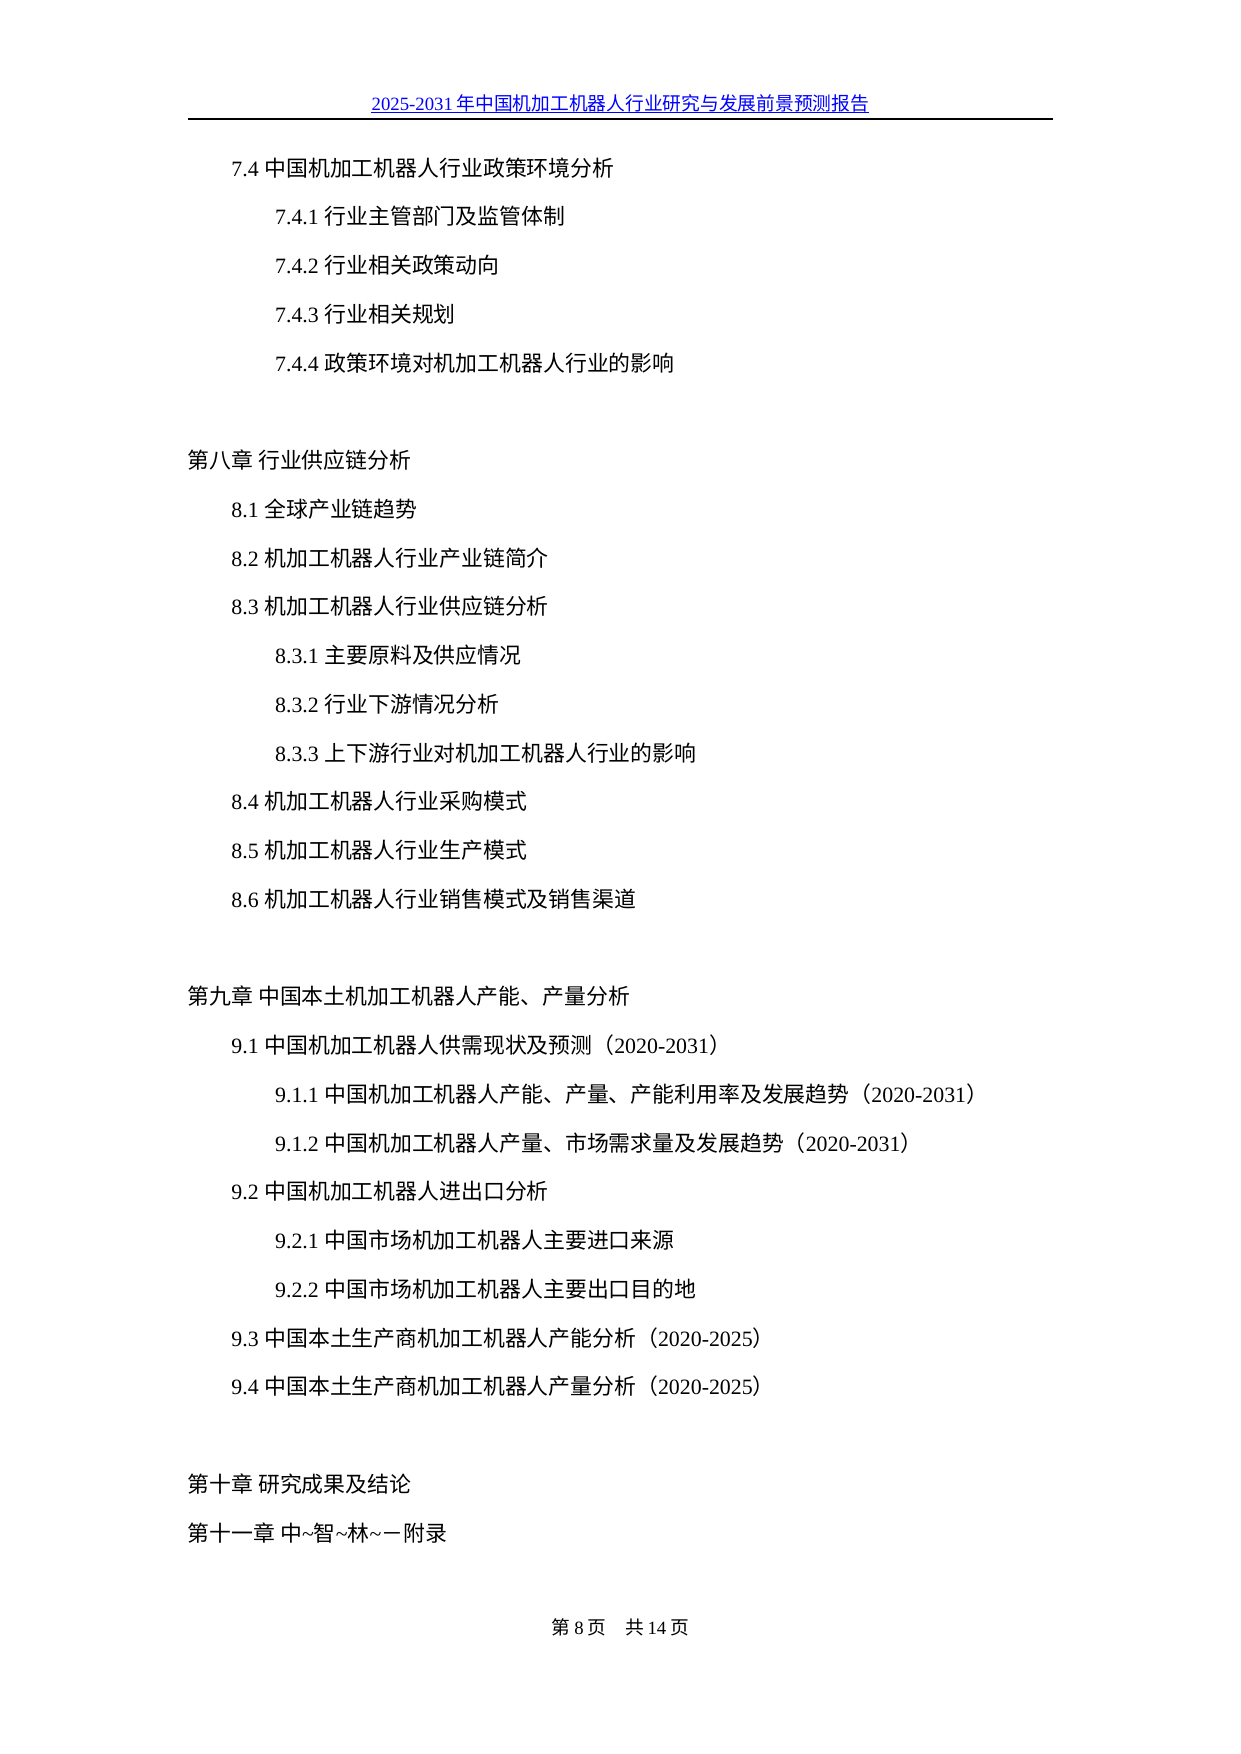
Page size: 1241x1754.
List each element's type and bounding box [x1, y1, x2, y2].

text [187, 150, 1053, 1548]
